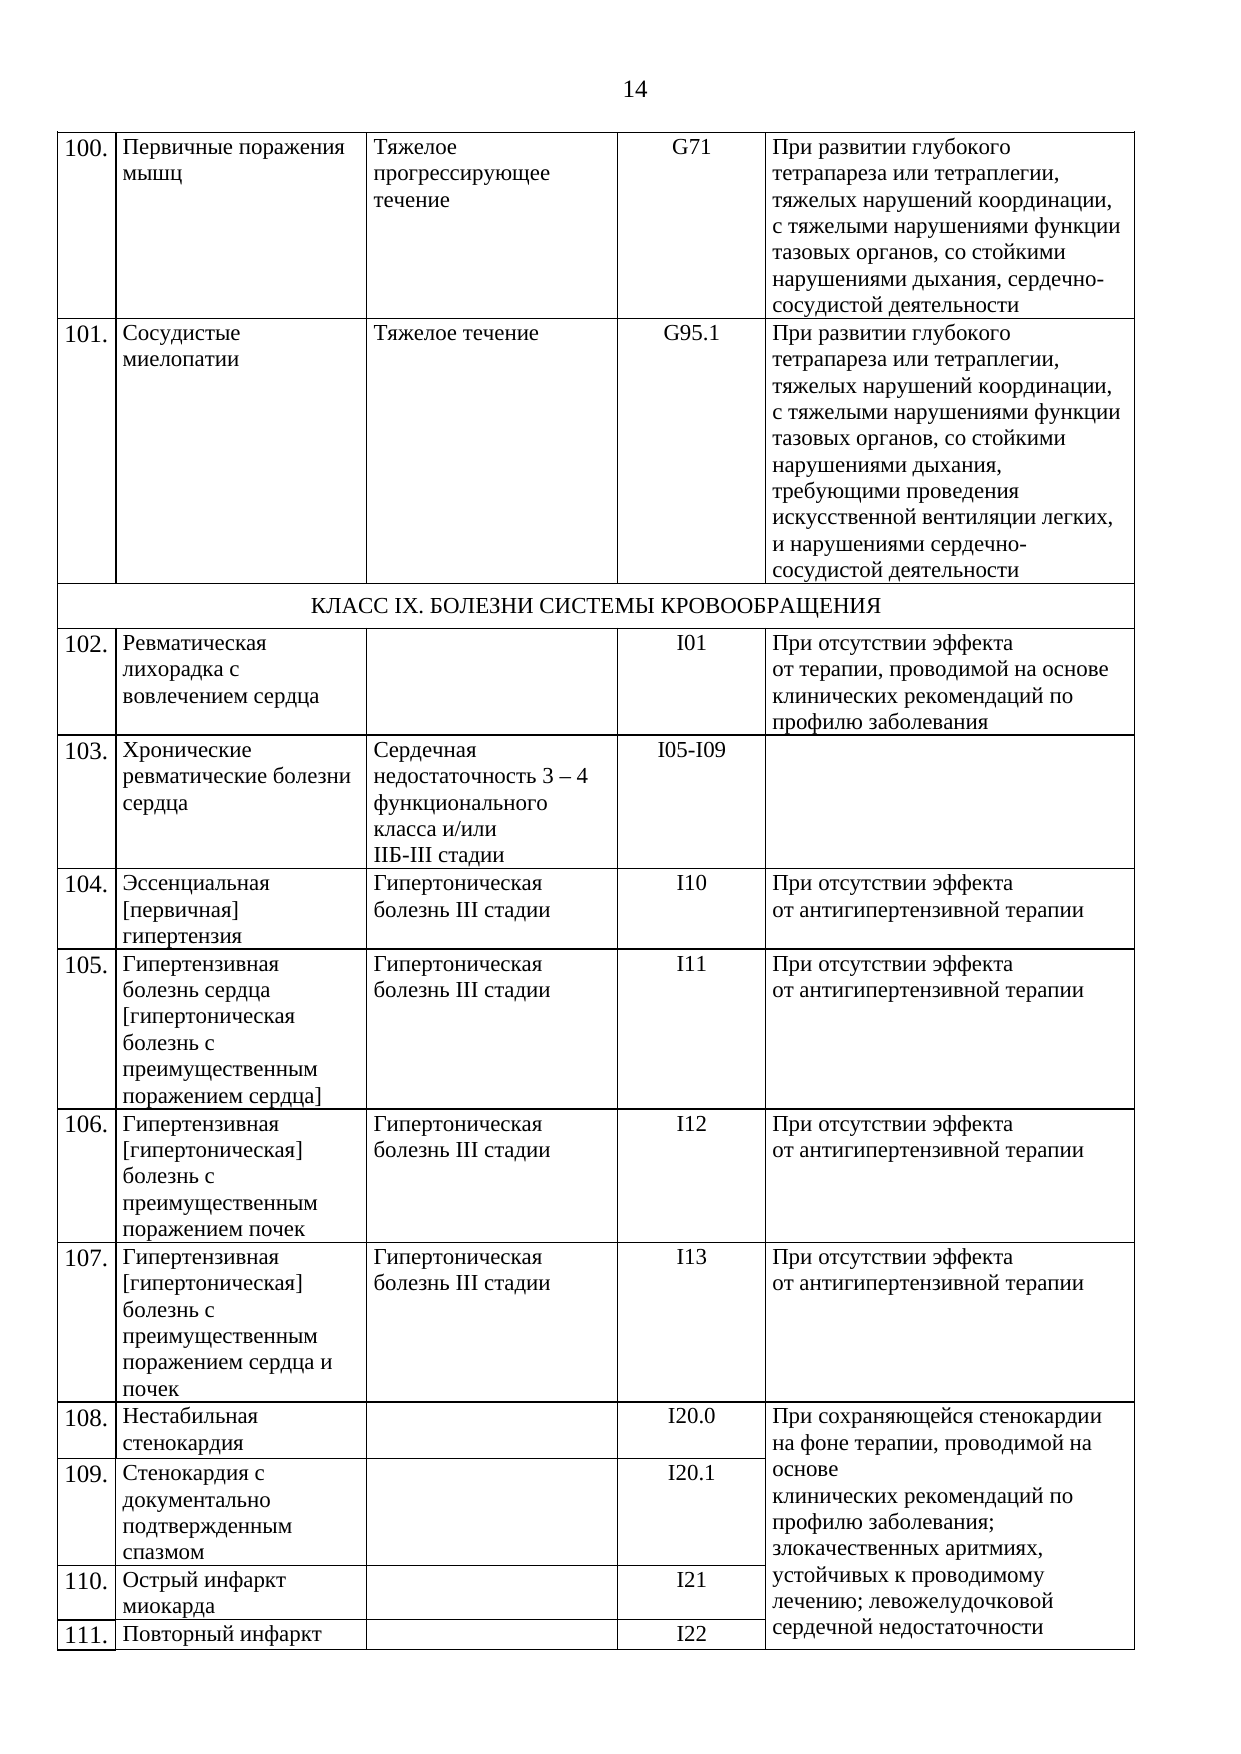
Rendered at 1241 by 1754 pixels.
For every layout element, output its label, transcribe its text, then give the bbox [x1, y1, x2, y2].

table_cell I11 [618, 950, 765, 1108]
table_cell I21 [618, 1566, 765, 1619]
table_cell Стенокардия с документально подтвержденным спазмом [116, 1459, 366, 1565]
table_cell 5 [58, 1243, 115, 1401]
table_cell При сохраняющейся стенокардии на фоне терапии, проводимой на основе клинических рекомендаций по профилю заболевания; злокачественных аритмиях, устойчивых к проводимому лечению; левожелудочковой сердечной недостаточности (кардиальная астма, отёк лёгких, кардиогенный шок) [766, 1403, 1134, 1649]
table_cell 4 [58, 133, 115, 317]
table_cell Гипертоническая болезнь III стадии [367, 1110, 617, 1241]
table_cell Первичные поражения мышц [117, 133, 366, 317]
table_cell [766, 736, 1134, 868]
table_cell [367, 629, 617, 734]
table_cell [367, 1566, 617, 1619]
table_cell 5 [58, 1459, 115, 1565]
table_cell При отсутствии эффекта от антигипертензивной терапии [766, 869, 1134, 948]
table_cell При отсутствии эффекта от антигипертензивной терапии [766, 950, 1134, 1108]
table_cell I10 [618, 869, 765, 948]
table_cell G71 [618, 133, 765, 317]
table_cell Острый инфаркт миокарда [116, 1566, 366, 1619]
table_cell 5 [58, 1566, 115, 1619]
table_cell Сосудистые миелопатии [117, 319, 366, 582]
table_cell I13 [618, 1243, 765, 1401]
table_cell Гипертензивная [гипертоническая] болезнь с преимущественным поражением почек [117, 1110, 366, 1241]
table_cell 5 [58, 1403, 115, 1458]
table_cell Гипертензивная болезнь сердца [гипертоническая болезнь с преимущественным поражением сердца] [117, 950, 366, 1108]
table_cell [367, 1620, 617, 1649]
table_cell КЛАСС IX. БОЛЕЗНИ СИСТЕМЫ КРОВООБРАЩЕНИЯ [58, 584, 1134, 627]
table_cell Гипертоническая болезнь III стадии [367, 950, 617, 1108]
table_cell При развитии глубокого тетрапареза или тетраплегии, тяжелых нарушений координации, с тяжелыми нарушениями функции тазовых органов, со стойкими нарушениями дыхания, сердечно-сосудистой деятельности [766, 133, 1134, 317]
table_cell Гипертоническая болезнь III стадии [367, 1243, 617, 1401]
table_cell 4 [58, 629, 115, 734]
table_cell Эссенциальная [первичная] гипертензия [117, 869, 366, 948]
table_cell Нестабильная стенокардия [117, 1403, 366, 1458]
table_cell При развитии глубокого тетрапареза или тетраплегии, тяжелых нарушений координации, с тяжелыми нарушениями функции тазовых органов, со стойкими нарушениями дыхания, требующими проведения искусственной вентиляции легких, и нарушениями сердечно-сосудистой деятельности [766, 319, 1134, 582]
table_cell 4 [58, 319, 115, 582]
table_cell Гипертоническая болезнь III стадии [367, 869, 617, 948]
table_cell Хронические ревматические болезни сердца [117, 736, 366, 868]
table_cell 4 [58, 736, 115, 868]
table_cell I22 [618, 1620, 765, 1649]
table_cell Ревматическая лихорадка с вовлечением сердца [117, 629, 366, 734]
table_cell Сердечная недостаточность 3 – 4 функционального класса и/или IIБ-III стадии [367, 736, 617, 868]
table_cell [116, 1620, 366, 1649]
table_cell I20.0 [618, 1403, 765, 1458]
table_cell 5 [58, 1110, 115, 1241]
table_cell [367, 1459, 617, 1565]
table_cell 5 [58, 950, 115, 1108]
table_cell Тяжелое течение [367, 319, 617, 582]
table_cell 5 [58, 1621, 115, 1649]
table_cell G95.1 [618, 319, 765, 582]
table_cell Гипертензивная [гипертоническая] болезнь с преимущественным поражением сердца и почек [117, 1243, 366, 1401]
table_cell I01 [618, 629, 765, 734]
table_cell Тяжелое прогрессирующее течение [367, 133, 617, 317]
table_cell При отсутствии эффекта от терапии, проводимой на основе клинических рекомендаций по профилю заболевания [766, 629, 1134, 734]
table_cell [367, 1403, 617, 1458]
table_cell I20.1 [618, 1459, 765, 1565]
table_cell 4 [58, 869, 115, 948]
table_cell При отсутствии эффекта от антигипертензивной терапии [766, 1243, 1134, 1401]
table_cell При отсутствии эффекта от антигипертензивной терапии [766, 1110, 1134, 1241]
table_cell I05-I09 [618, 736, 765, 868]
table_cell I12 [618, 1110, 765, 1241]
